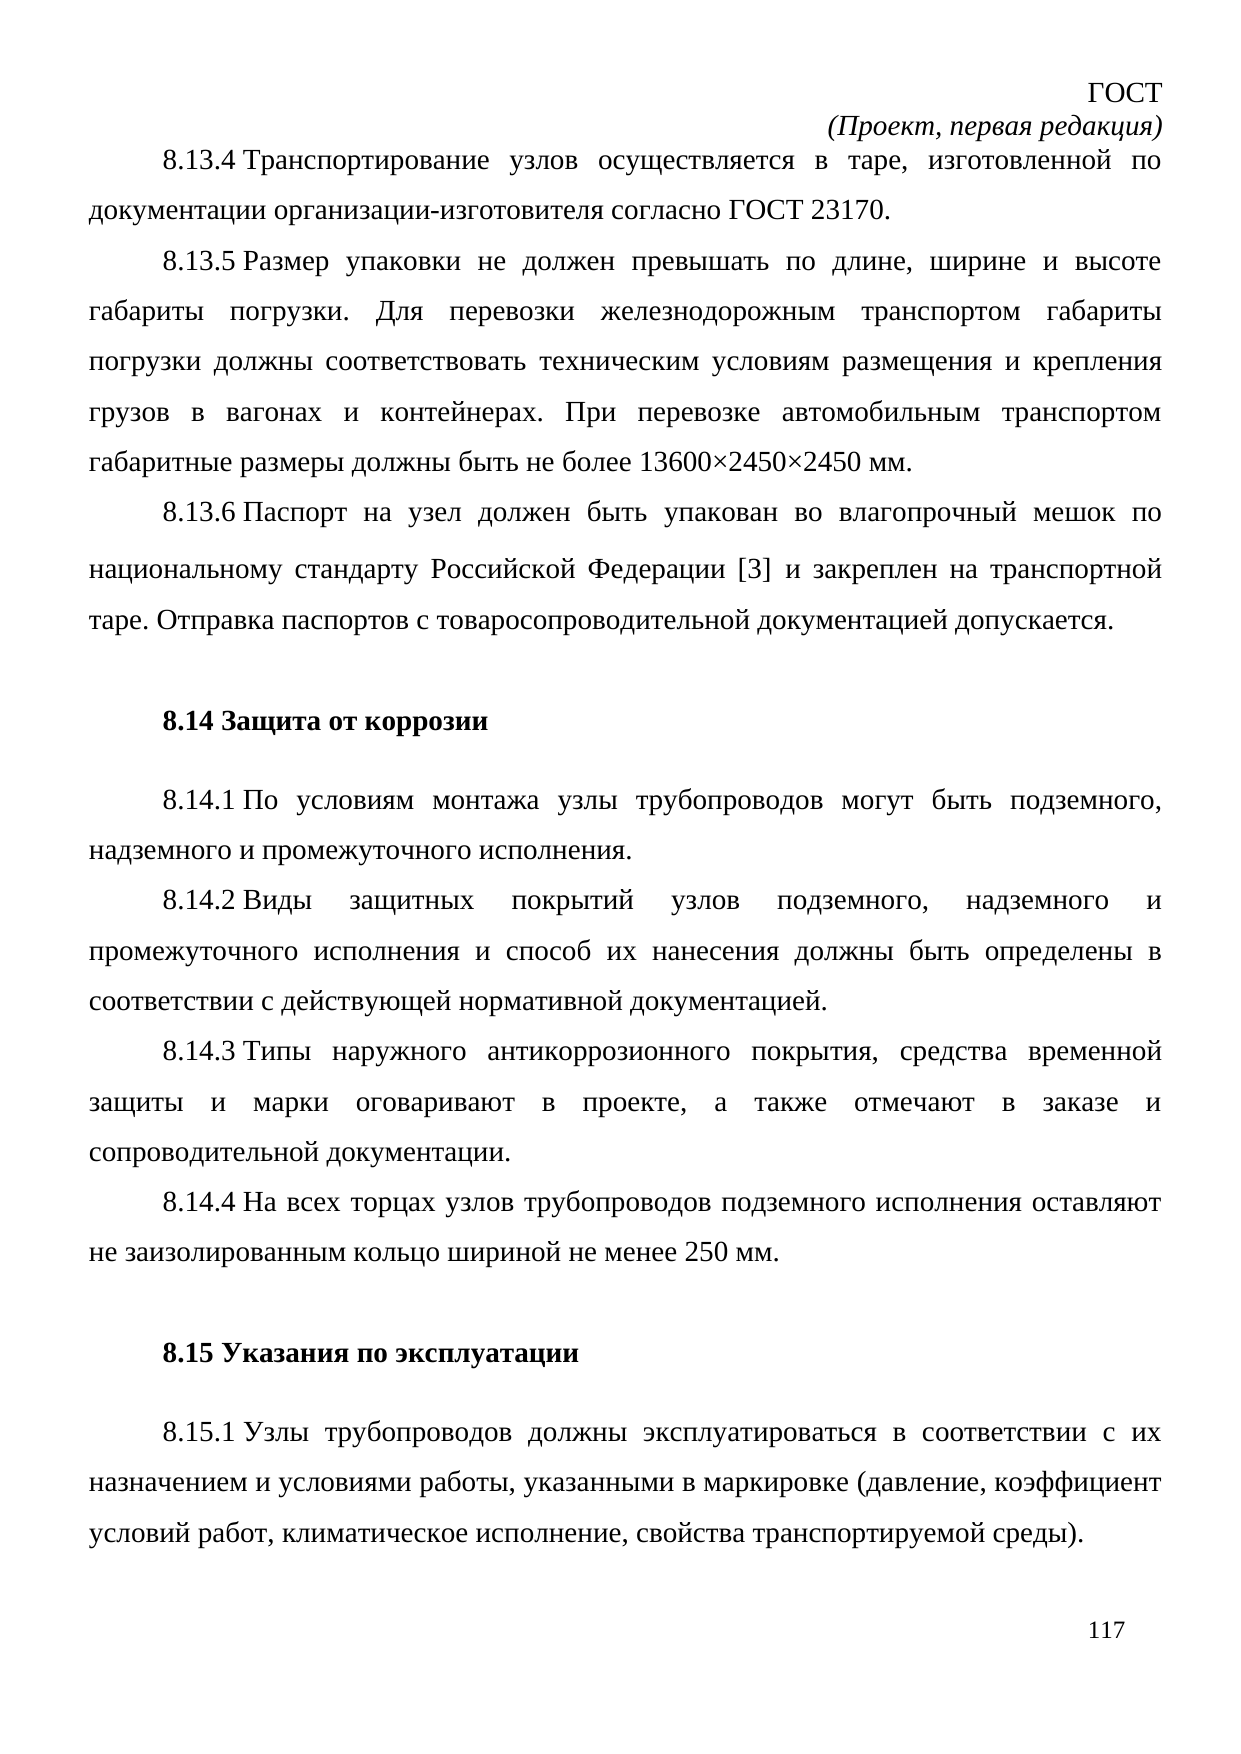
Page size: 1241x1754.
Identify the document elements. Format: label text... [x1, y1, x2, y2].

subtitle 8.14 Защита от коррозии [89, 703, 1162, 736]
subtitle 8.13.4 Транспортирование узлов осуществляется в таре, изготовленной по документации организации-изготовителя согласно ГОСТ 23170. [89, 142, 1162, 226]
subtitle 8.13.6 Паспорт на узел должен быть упакован во влагопрочный мешок по национальному стандарту Российской Федерации [3] и закреплен на транспортной таре. Отправка паспортов с товаросопроводительной документацией допускается. [89, 494, 1162, 636]
subtitle 8.15.1 Узлы трубопроводов должны эксплуатироваться в соответствии с их назначением и условиями работы, указанными в маркировке (давление, коэффициент условий работ, климатическое исполнение, свойства транспортируемой среды). [89, 1414, 1162, 1548]
text 8.14.1 По условиям монтажа узлы трубопроводов могут быть подземного, надземного и промежуточного исполнения. [89, 782, 1162, 866]
subtitle 8.15 Указания по эксплуатации [89, 1335, 1162, 1369]
text 8.14.4 На всех торцах узлов трубопроводов подземного исполнения оставляют не заизолированным кольцо шириной не менее 250 мм. [89, 1184, 1162, 1268]
subtitle 8.14.3 Типы наружного антикоррозионного покрытия, средства временной защиты и марки оговаривают в проекте, а также отмечают в заказе и сопроводительной документации. [89, 1033, 1162, 1167]
text 8.14.2 Виды защитных покрытий узлов подземного, надземного и промежуточного исполнения и способ их нанесения должны быть определены в соответствии с действующей нормативной документацией. [89, 882, 1162, 1017]
subtitle 8.13.5 Размер упаковки не должен превышать по длине, ширине и высоте габариты погрузки. Для перевозки железнодорожным транспортом габариты погрузки должны соответствовать техническим условиям размещения и крепления грузов в вагонах и контейнерах. При перевозке автомобильным транспортом габаритные размеры должны быть не более 13600×2450×2450 мм. [89, 243, 1162, 477]
